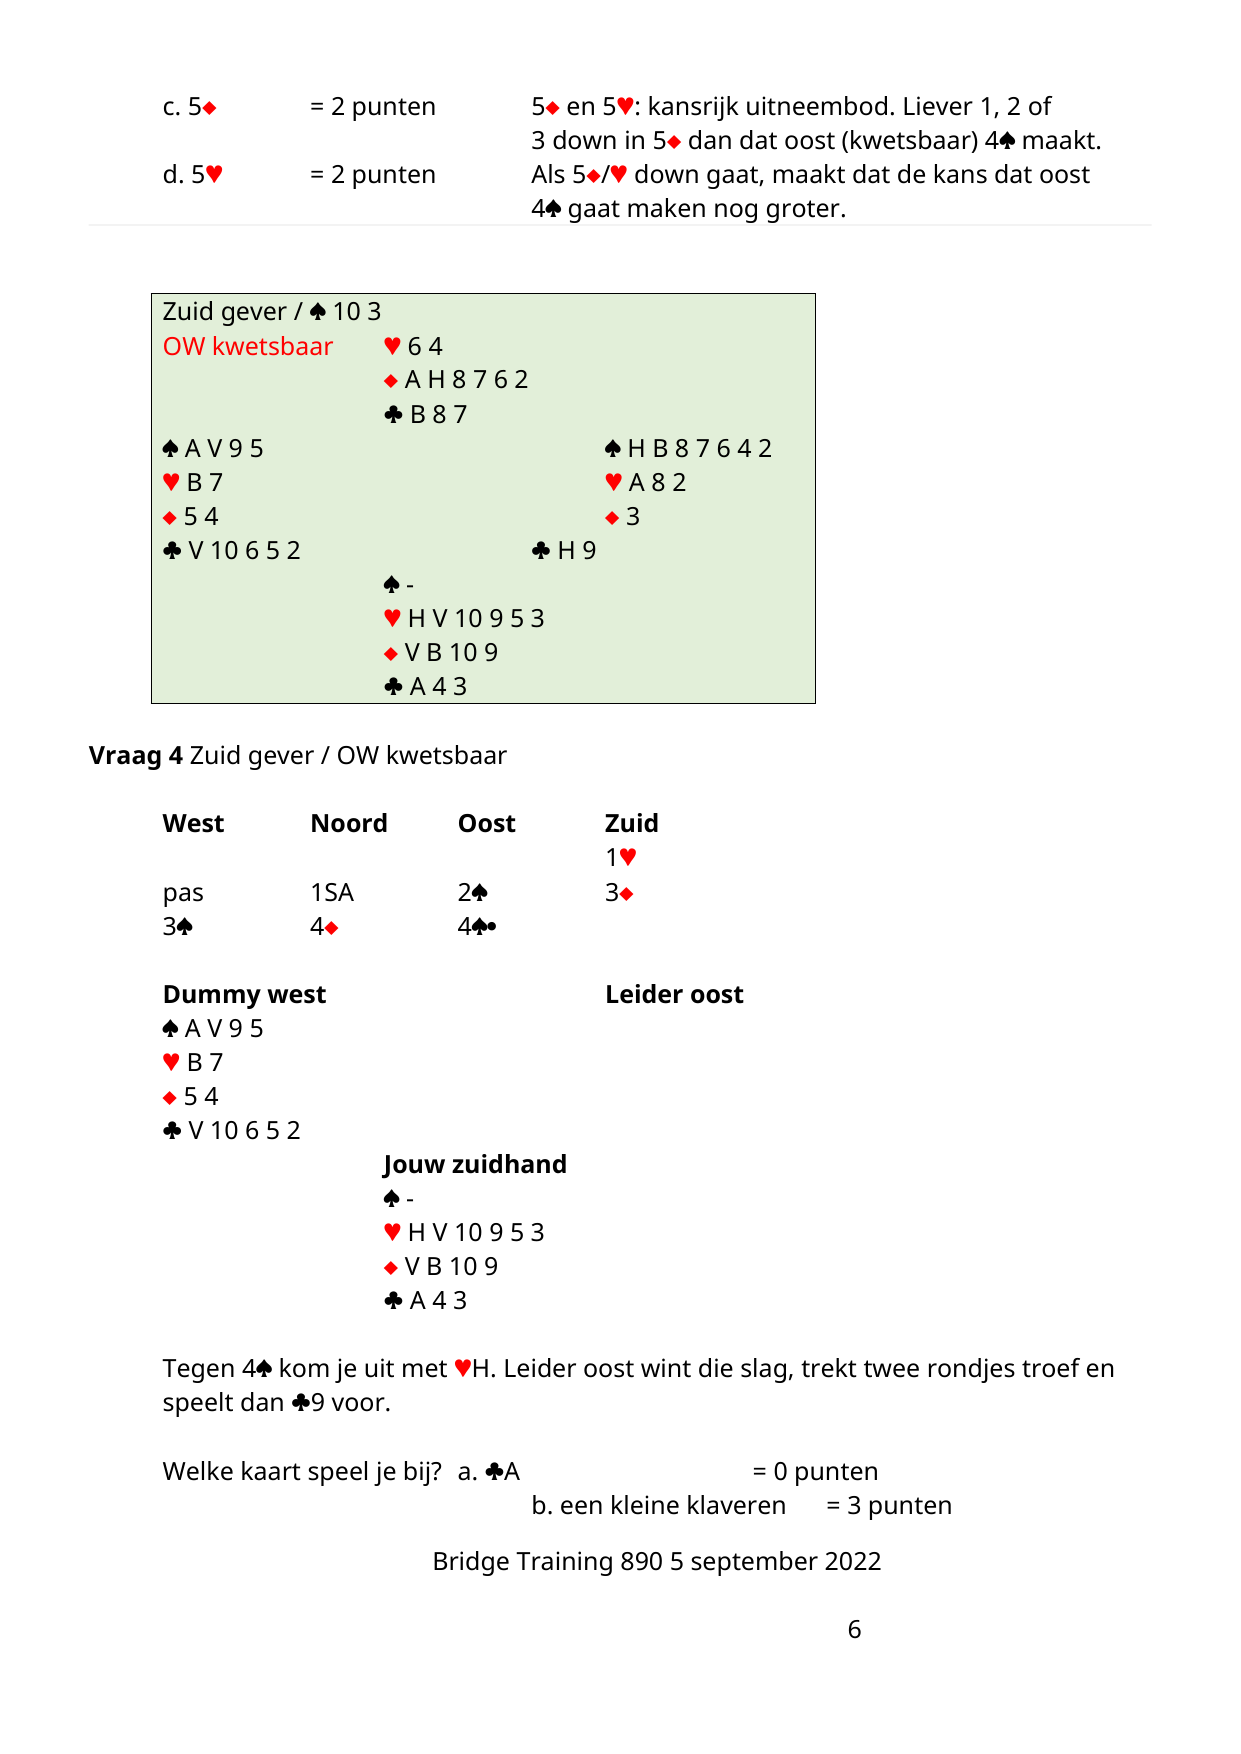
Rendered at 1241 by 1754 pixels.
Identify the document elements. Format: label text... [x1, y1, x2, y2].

text Jouw zuidhand [384, 1147, 1152, 1181]
text H V 10 9 5 3 [384, 1215, 1152, 1249]
text 3 down in 5 dan dat oost (kwetsbaar) 4 maakt. [531, 123, 1152, 157]
text 3 4 4 [162, 908, 1152, 942]
text c. 5 = 2 punten 5 en 5: kansrijk uitneembod. Liever 1, 2 of [162, 89, 1152, 123]
text A 4 3 [384, 1283, 1152, 1317]
text Welke kaart speel je bij? a. A = 0 punten [162, 1453, 1152, 1487]
text 1 [162, 840, 1152, 874]
text V 10 6 5 2 [162, 1113, 1152, 1147]
text 5 4 [162, 1078, 1152, 1113]
text West Noord Oost Zuid [162, 806, 1152, 840]
text A V 9 5 [162, 1010, 1152, 1044]
table_header Zuid gever / 10 3 OW kwetsbaar 6 4 A H 8 7 6 2 B 8 7 A V 9 5 H B 8 7 6 4 2 B 7 A 8 2 5 4 3 V 10 6 5 2 H 9 - H V 10 9 5 3 V B 10 9 A 4 3 [152, 294, 815, 703]
text d. 5 = 2 punten Als 5/ down gaat, maakt dat de kans dat oost [162, 157, 1152, 191]
text b. een kleine klaveren = 3 punten [457, 1487, 1152, 1521]
text 4 gaat maken nog groter. [495, 191, 1152, 224]
text Dummy west Leider oost [162, 976, 1152, 1010]
text V B 10 9 [384, 1249, 1152, 1283]
text Vraag 4 Zuid gever / OW kwetsbaar [89, 738, 1152, 772]
text - [384, 1181, 1152, 1215]
text B 7 [162, 1044, 1152, 1078]
text pas 1SA 2 3 [162, 874, 1152, 908]
text Tegen 4 kom je uit met H. Leider oost wint die slag, trekt twee rondjes troef en speelt dan 9 voor. [162, 1351, 1152, 1419]
